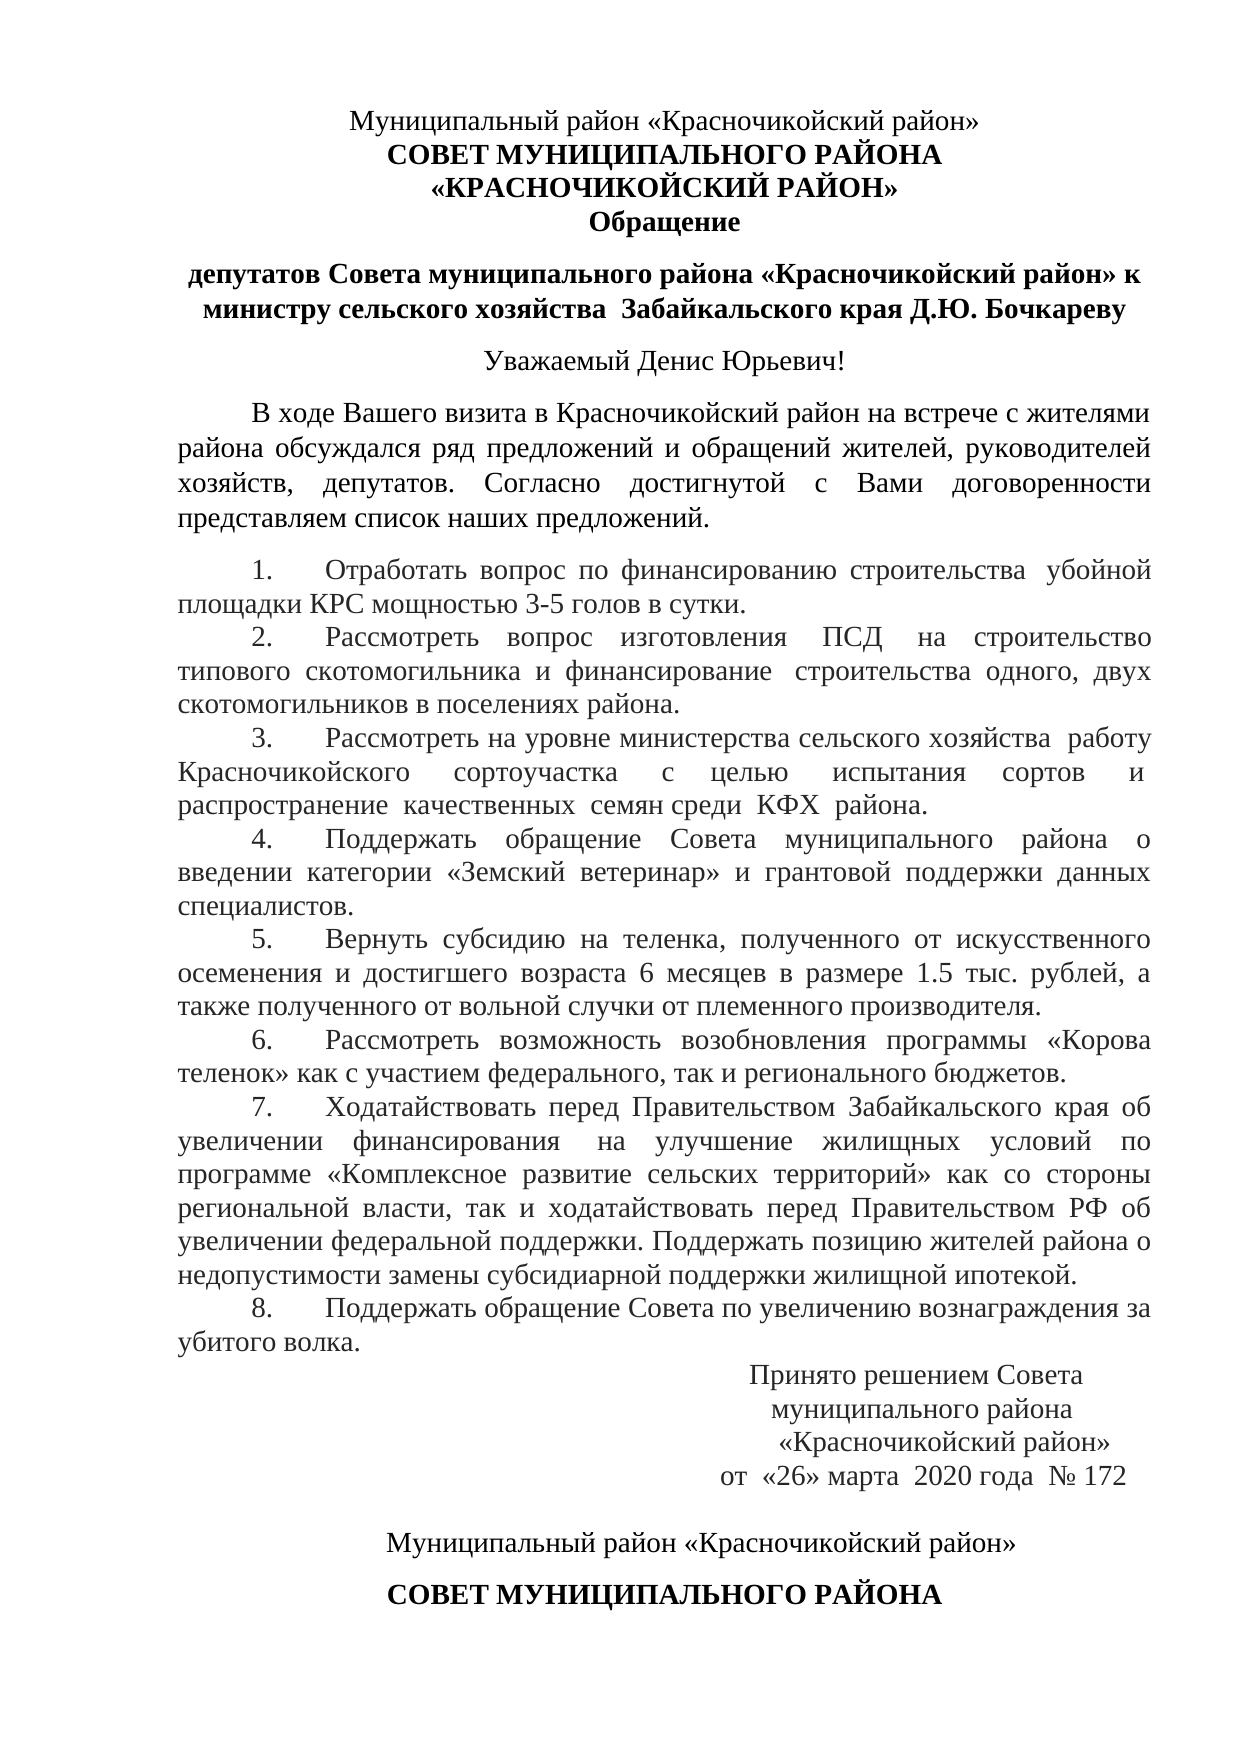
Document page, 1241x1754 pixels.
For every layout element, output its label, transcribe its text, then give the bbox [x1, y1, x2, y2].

text В ходе Вашего визита в Красночикойский район на встрече с жителями района обсуждался ряд предложений и обращений жителей, руководителей хозяйств, депутатов. Согласно достигнутой с Вами договоренности представляем список наших предложений. [177, 395, 1152, 534]
list Поддержать обращение Совета по увеличению вознаграждения за убитого волка. [177, 1290, 1152, 1357]
text Обращение [177, 204, 1152, 238]
text «КРАСНОЧИКОЙСКИЙ РАЙОН» [177, 171, 1152, 204]
list Ходатайствовать перед Правительством Забайкальского края об увеличении финансирования на улучшение жилищных условий по программе «Комплексное развитие сельских территорий» как со стороны региональной власти, так и ходатайствовать перед Правительством РФ об увеличении федеральной поддержки. Поддержать позицию жителей района о недопустимости замены субсидиарной поддержки жилищной ипотекой. [177, 1089, 1152, 1290]
list Вернуть субсидию на теленка, полученного от искусственного осеменения и достигшего возраста 6 месяцев в размере 1.5 тыс. рублей, а также полученного от вольной случки от племенного производителя. [177, 921, 1152, 1022]
text СОВЕТ МУНИЦИПАЛЬНОГО РАЙОНА [177, 1577, 1152, 1611]
list Рассмотреть на уровне министерства сельского хозяйства работу Красночикойского сортоучастка с целью испытания сортов и распространение качественных семян среди КФХ района. [177, 720, 1152, 821]
text от «26» марта 2020 года № 172 [326, 1458, 1152, 1492]
list Рассмотреть возможность возобновления программы «Корова теленок» как с участием федерального, так и регионального бюджетов. [177, 1022, 1152, 1089]
text Муниципальный район «Красночикойский район» [177, 1525, 1152, 1559]
text Уважаемый Денис Юрьевич! [177, 343, 1152, 377]
text депутатов Совета муниципального района «Красночикойский район» к министру сельского хозяйства Забайкальского края Д.Ю. Бочкареву [177, 256, 1152, 325]
text муниципального района [326, 1391, 1152, 1424]
text СОВЕТ МУНИЦИПАЛЬНОГО РАЙОНА [177, 137, 1152, 171]
list Поддержать обращение Совета муниципального района о введении категории «Земский ветеринар» и грантовой поддержки данных специалистов. [177, 821, 1152, 921]
text «Красночикойский район» [326, 1424, 1152, 1458]
list Рассмотреть вопрос изготовления ПСД на строительство типового скотомогильника и финансирование строительства одного, двух скотомогильников в поселениях района. [177, 619, 1152, 720]
text Муниципальный район «Красночикойский район» [177, 103, 1152, 137]
text Принято решением Совета [326, 1357, 1152, 1391]
list Отработать вопрос по финансированию строительства убойной площадки КРС мощностью 3-5 голов в сутки. [177, 552, 1152, 619]
